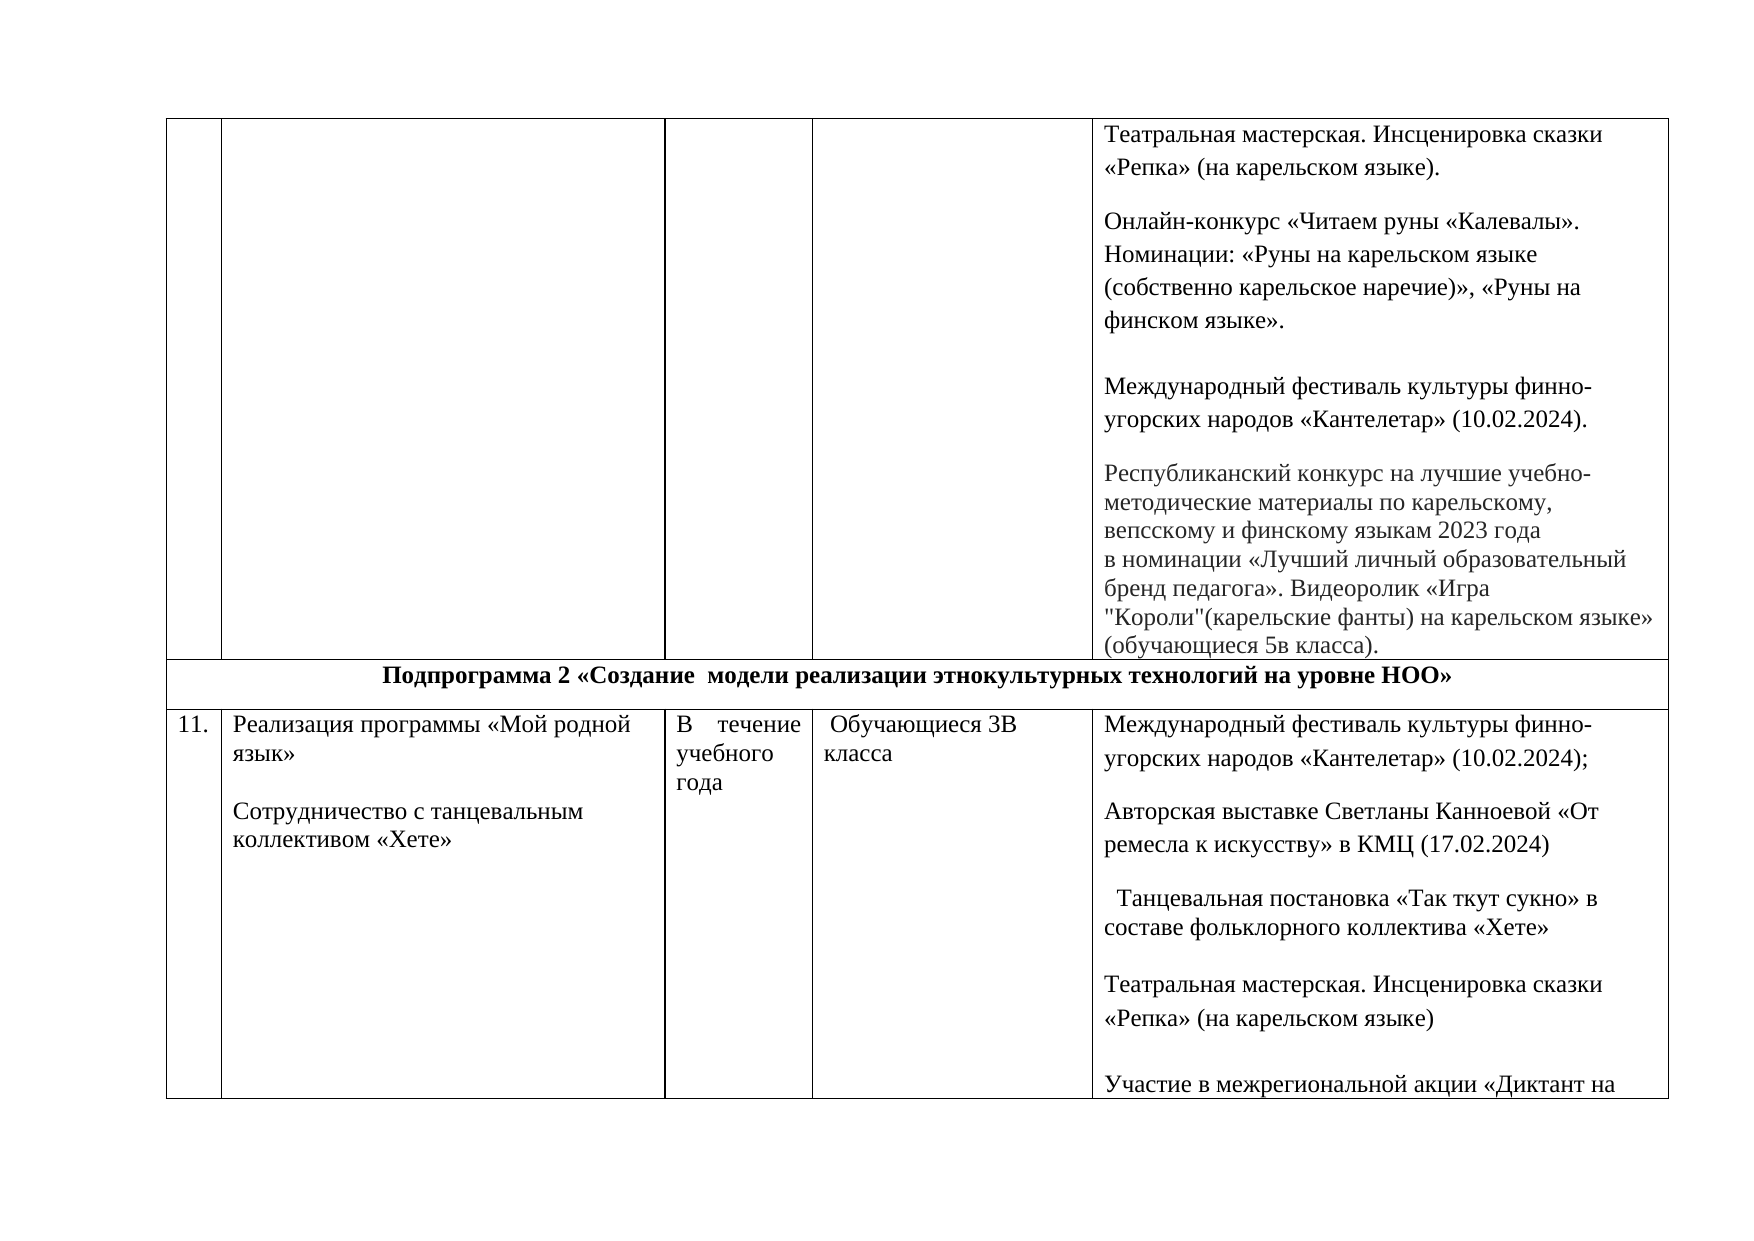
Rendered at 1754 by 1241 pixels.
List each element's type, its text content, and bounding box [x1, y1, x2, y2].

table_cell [666, 710, 812, 1097]
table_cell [813, 710, 1092, 1097]
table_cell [222, 710, 664, 1097]
table_cell й [167, 119, 221, 659]
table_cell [1093, 710, 1668, 1097]
table_cell 11. [167, 710, 221, 1097]
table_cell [666, 119, 812, 659]
table_cell [813, 119, 1092, 659]
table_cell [1093, 119, 1668, 659]
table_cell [222, 119, 664, 659]
table_cell Подпрограмма 2 «Создание модели реализации этнокультурных технологий на уровне НОО» [167, 660, 1668, 708]
